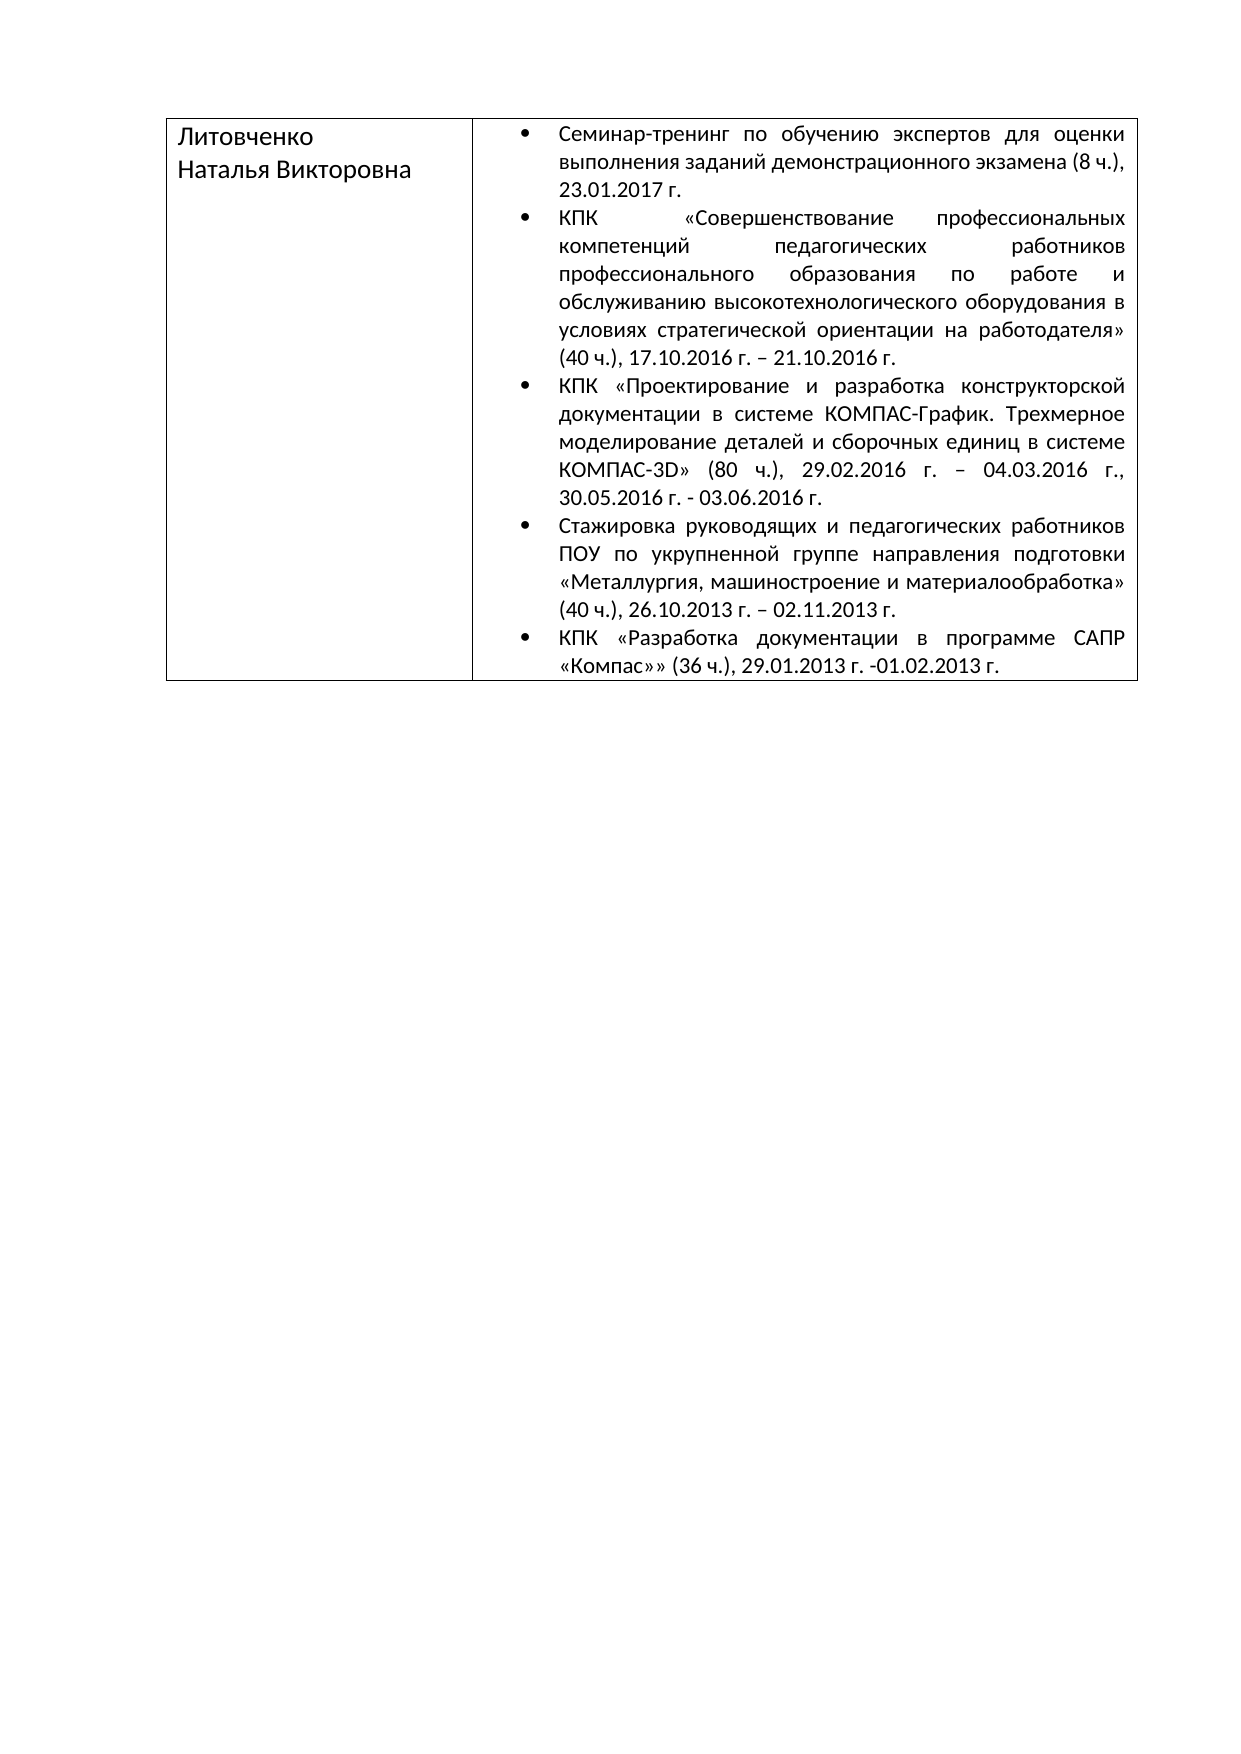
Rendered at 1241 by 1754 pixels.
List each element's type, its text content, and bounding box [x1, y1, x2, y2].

table_header Литовченко Наталья Викторовна [167, 119, 472, 679]
table_header Семинар-тренинг по обучению экспертов для оценки выполнения заданий демонстрационного экзамена (8 ч.), 23.01.2017 г. КПК «Совершенствование профессиональных компетенций педагогических работников профессионального образования по работе и обслуживанию высокотехнологического оборудования в условиях стратегической ориентации на работодателя» (40 ч.), 17.10.2016 г. – 21.10.2016 г. КПК «Проектирование и разработка конструкторской документации в системе КОМПАС-График. Трехмерное моделирование деталей и сборочных единиц в системе КОМПАС-3D» (80 ч.), 29.02.2016 г. – 04.03.2016 г., 30.05.2016 г. - 03.06.2016 г. Стажировка руководящих и педагогических работников ПОУ по укрупненной группе направления подготовки «Металлургия, машиностроение и материалообработка» (40 ч.), 26.10.2013 г. – 02.11.2013 г. КПК «Разработка документации в программе САПР «Компас»» (36 ч.), 29.01.2013 г. -01.02.2013 г. [473, 119, 1137, 679]
